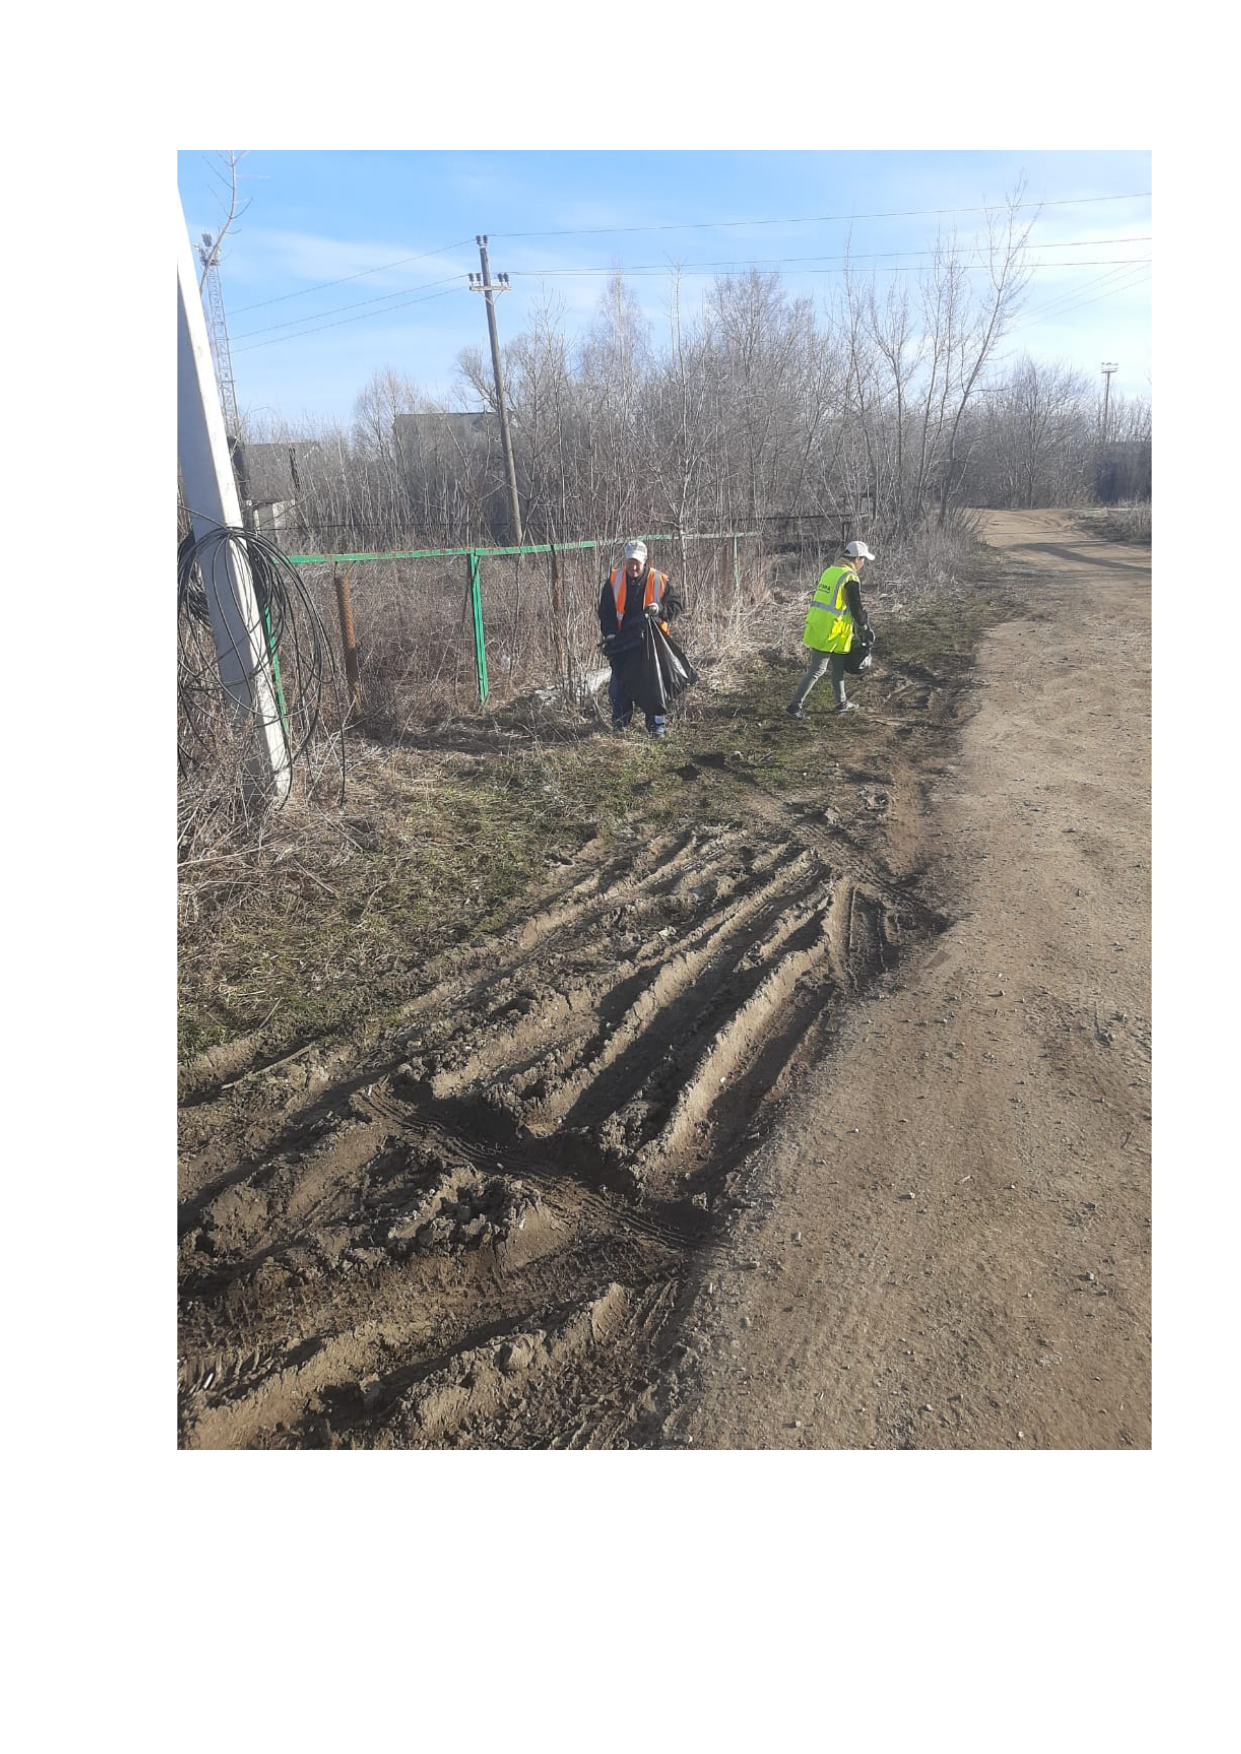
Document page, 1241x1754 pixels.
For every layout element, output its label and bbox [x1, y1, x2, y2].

picture [177, 150, 1152, 1450]
